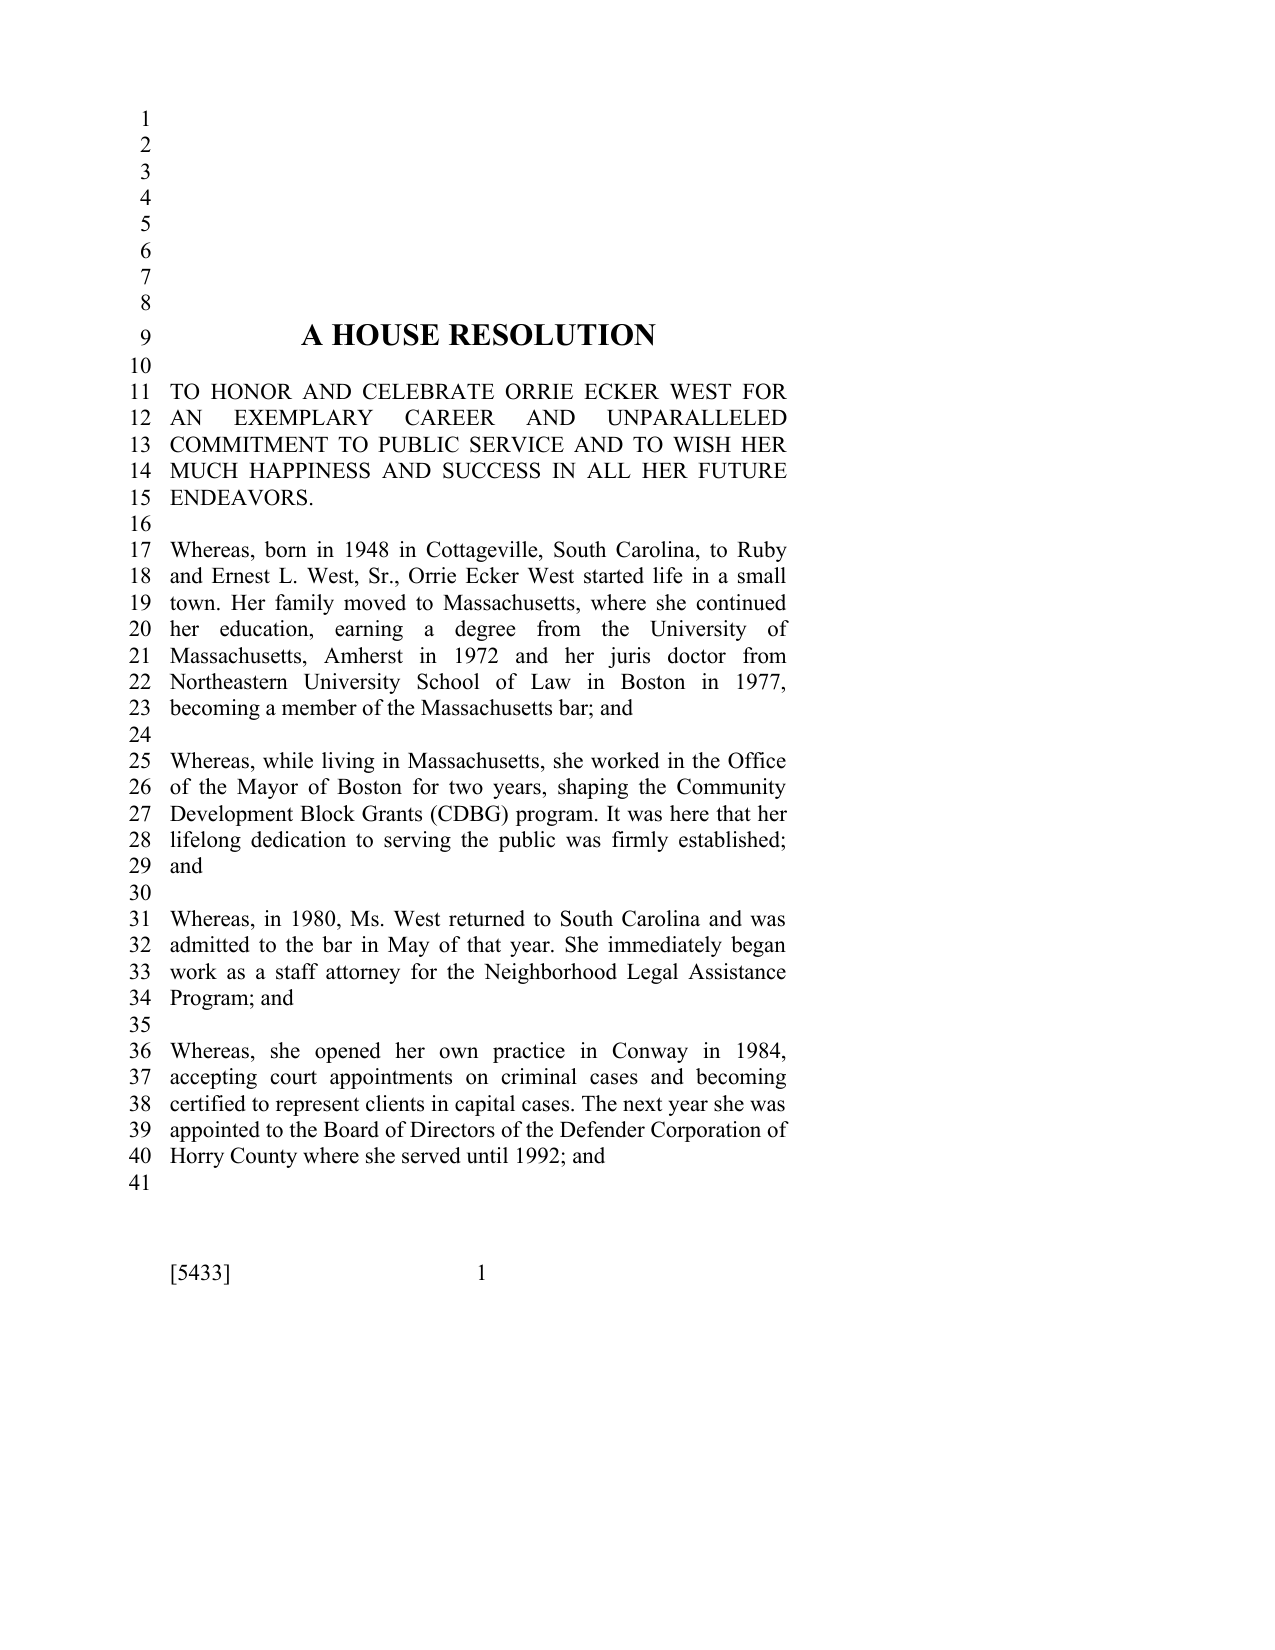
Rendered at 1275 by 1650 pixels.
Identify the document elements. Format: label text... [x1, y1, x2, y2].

text Whereas, in 1980, Ms. West returned to South Carolina and was admitted to the bar in May of that year. She immediately began work as a staff attorney for the Neighborhood Legal Assistance Program; and [169, 905, 787, 1011]
text A HOUSE RESOLUTION [169, 316, 787, 352]
text Whereas, she opened her own practice in Conway in 1984, accepting court appointments on criminal cases and becoming certified to represent clients in capital cases. The next year she was appointed to the Board of Directors of the Defender Corporation of Horry County where she served until 1992; and [169, 1037, 787, 1169]
text Whereas, while living in Massachusetts, she worked in the Office of the Mayor of Boston for two years, shaping the Community Development Block Grants (CDBG) program. It was here that her lifelong dedication to serving the public was firmly established; and [169, 747, 787, 879]
text TO HONOR AND CELEBRATE ORRIE ECKER WEST FOR AN EXEMPLARY CAREER AND UNPARALLELED COMMITMENT TO PUBLIC SERVICE AND TO WISH HER MUCH HAPPINESS AND SUCCESS IN ALL HER FUTURE ENDEAVORS. [169, 378, 787, 510]
text Whereas, born in 1948 in Cottageville, South Carolina, to Ruby and Ernest L. West, Sr., Orrie Ecker West started life in a small town. Her family moved to Massachusetts, where she continued her education, earning a degree from the University of Massachusetts, Amherst in 1972 and her juris doctor from Northeastern University School of Law in Boston in 1977, becoming a member of the Massachusetts bar; and [169, 536, 787, 721]
